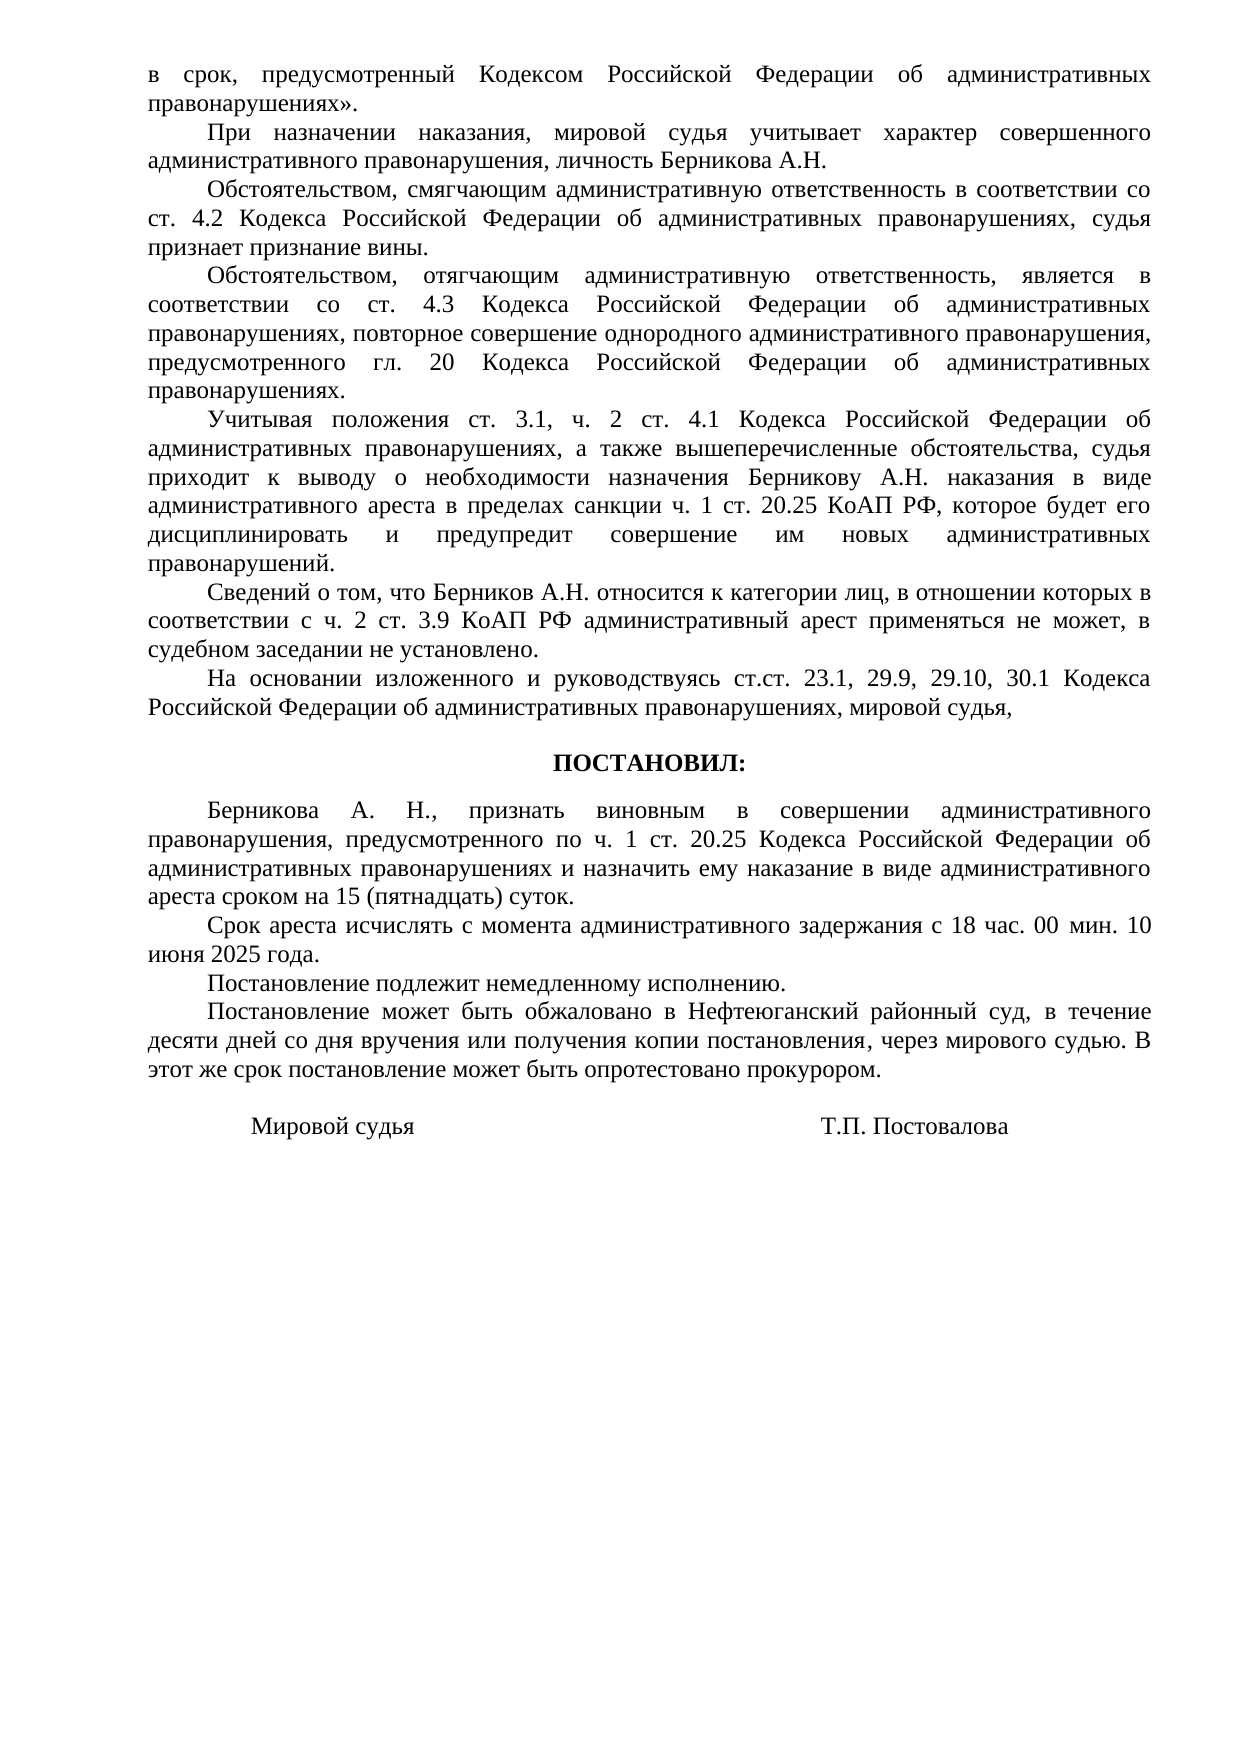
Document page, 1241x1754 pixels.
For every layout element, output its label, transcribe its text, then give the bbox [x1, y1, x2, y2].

text ПОСТАНОВИЛ: [148, 748, 1152, 777]
text Сведений о том, что Берников А.Н. относится к категории лиц, в отношении которых в соответствии с ч. 2 ст. 3.9 КоАП РФ административный арест применяться не может, в судебном заседании не установлено. [148, 577, 1152, 663]
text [148, 59, 1152, 117]
text Обстоятельством, смягчающим административную ответственность в соответствии со ст. 4.2 Кодекса Российской Федерации об административных правонарушениях, судья признает признание вины. [148, 174, 1152, 260]
text На основании изложенного и руководствуясь ст.ст. 23.1, 29.9, 29.10, 30.1 Кодекса Российской Федерации об административных правонарушениях, мировой судья, [148, 663, 1152, 720]
text Учитывая положения ст. 3.1, ч. 2 ст. 4.1 Кодекса Российской Федерации об административных правонарушениях, а также вышеперечисленные обстоятельства, судья приходит к выводу о необходимости назначения Берникову А.Н. наказания в виде административного ареста в пределах санкции ч. 1 ст. 20.25 КоАП РФ, которое будет его дисциплинировать и предупредит совершение им новых административных правонарушений. [148, 404, 1152, 577]
text Срок ареста исчислять с момента административного задержания с 18 час. 00 мин. 10 июня 2025 года. [148, 910, 1152, 968]
text Берникова А. Н., признать виновным в совершении административного правонарушения, предусмотренного по ч. 1 ст. 20.25 Кодекса Российской Федерации об административных правонарушениях и назначить ему наказание в виде административного ареста сроком на 15 (пятнадцать) суток. [148, 795, 1152, 910]
text Обстоятельством, отягчающим административную ответственность, является в соответствии со ст. 4.3 Кодекса Российской Федерации об административных правонарушениях, повторное совершение однородного административного правонарушения, предусмотренного гл. 20 Кодекса Российской Федерации об административных правонарушениях. [148, 260, 1152, 404]
text При назначении наказания, мировой судья учитывает характер совершенного административного правонарушения, личность Берникова А.Н. [148, 117, 1152, 174]
text Мировой судья Т.П. Постовалова [148, 1111, 1152, 1140]
text Постановление может быть обжаловано в Нефтеюганский районный суд, в течение десяти дней со дня вручения или получения копии постановления, через мирового судью. В этот же срок постановление может быть опротестовано прокурором. [148, 996, 1152, 1083]
text Постановление подлежит немедленному исполнению. [148, 968, 1152, 996]
